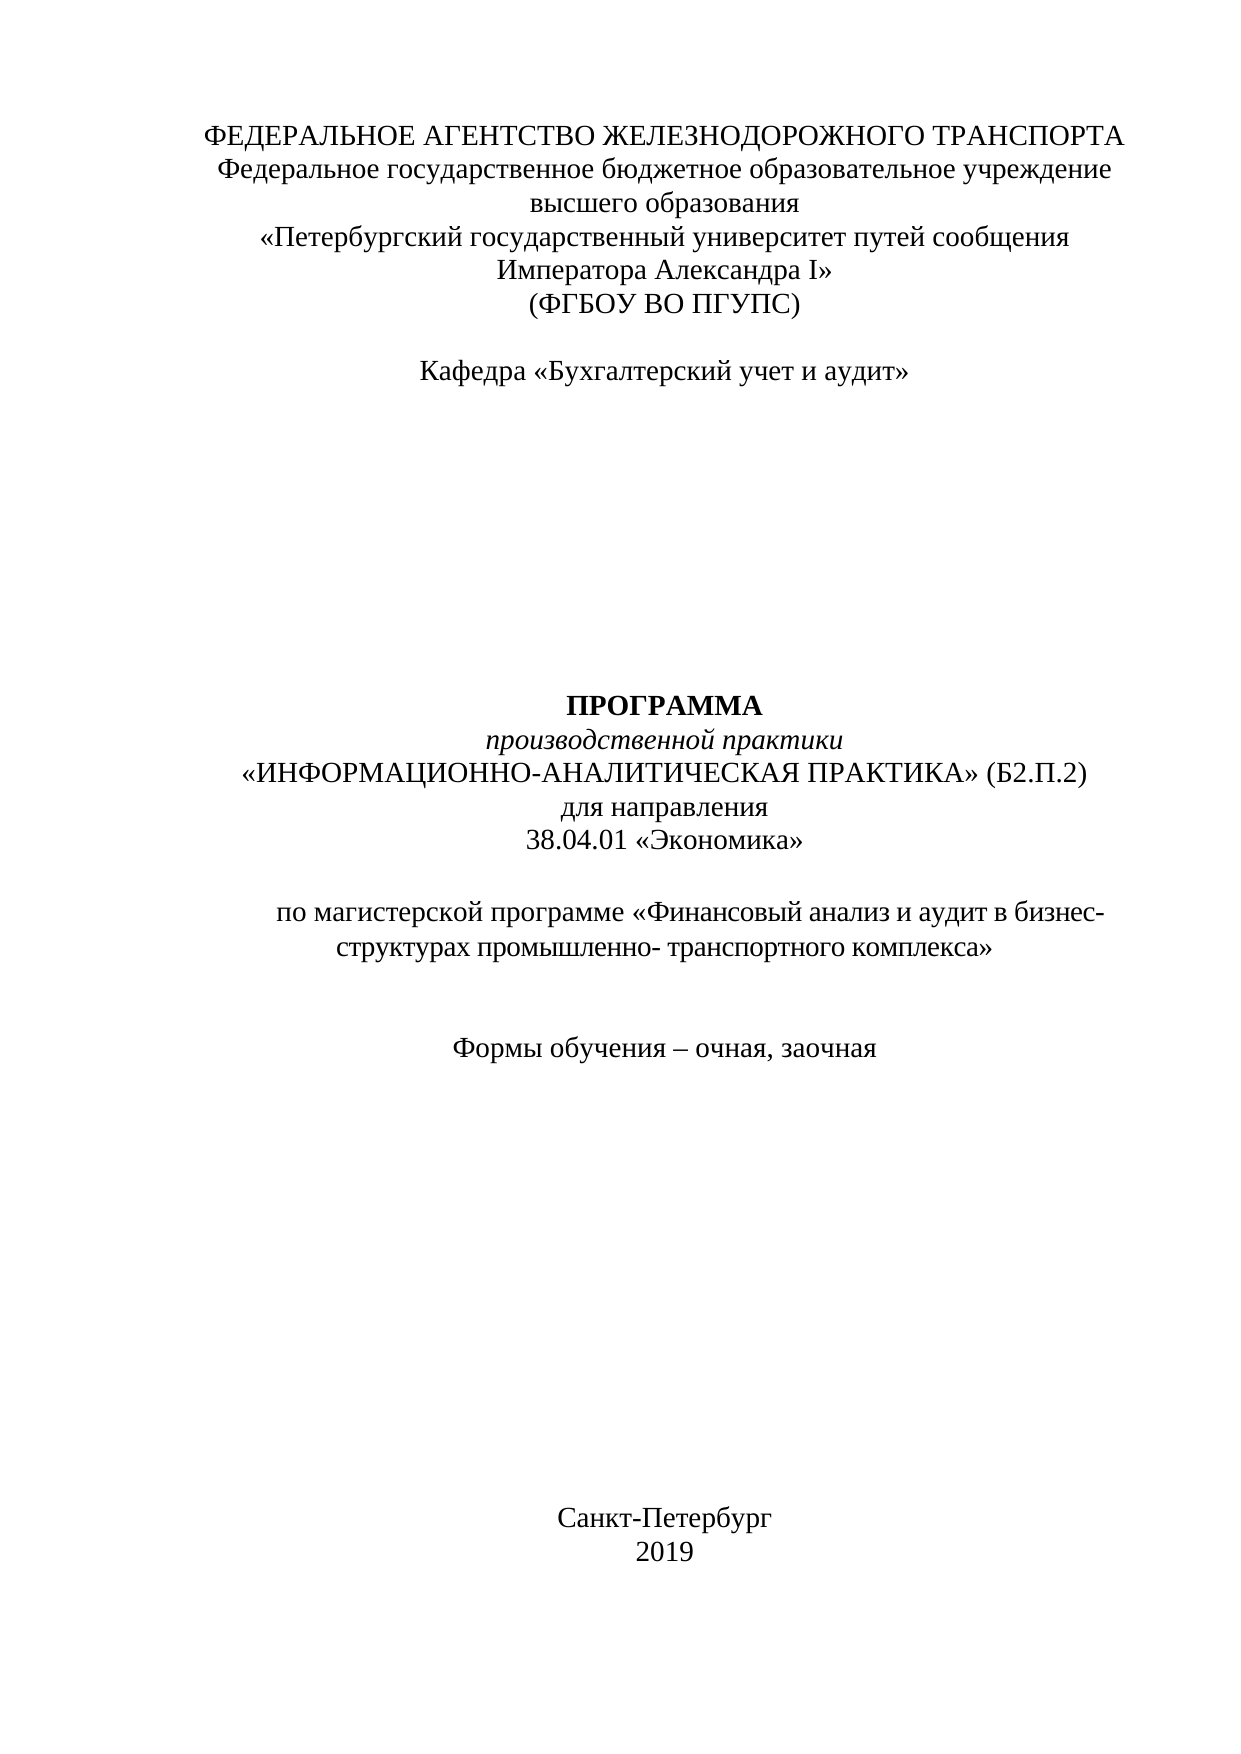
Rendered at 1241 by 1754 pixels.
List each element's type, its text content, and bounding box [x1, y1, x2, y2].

text ФЕДЕРАЛЬНОЕ АГЕНТСТВО ЖЕЛЕЗНОДОРОЖНОГО ТРАНСПОРТА [177, 118, 1152, 152]
text (ФГБОУ ВО ПГУПС) [177, 286, 1152, 319]
text «Петербургский государственный университет путей сообщения [177, 219, 1152, 252]
text Санкт-Петербург [177, 1500, 1152, 1534]
text для направления [177, 789, 1152, 822]
text по магистерской программе «Финансовый анализ и аудит в бизнес-структурах промышленно- транспортного комплекса» [177, 893, 1152, 963]
text «ИНФОРМАЦИОННО-АНАЛИТИЧЕСКАЯ ПРАКТИКА» (Б2.П.2) [177, 755, 1152, 789]
text 2019 [177, 1534, 1152, 1567]
text Федеральное государственное бюджетное образовательное учреждение высшего образования [177, 152, 1152, 219]
text 38.04.01 «Экономика» [177, 822, 1152, 856]
text ПРОГРАММА [177, 688, 1152, 722]
text производственной практики [177, 722, 1152, 755]
text Формы обучения – очная, заочная [177, 1031, 1152, 1064]
text Кафедра «Бухгалтерский учет и аудит» [177, 353, 1152, 386]
text Императора Александра I» [177, 252, 1152, 286]
